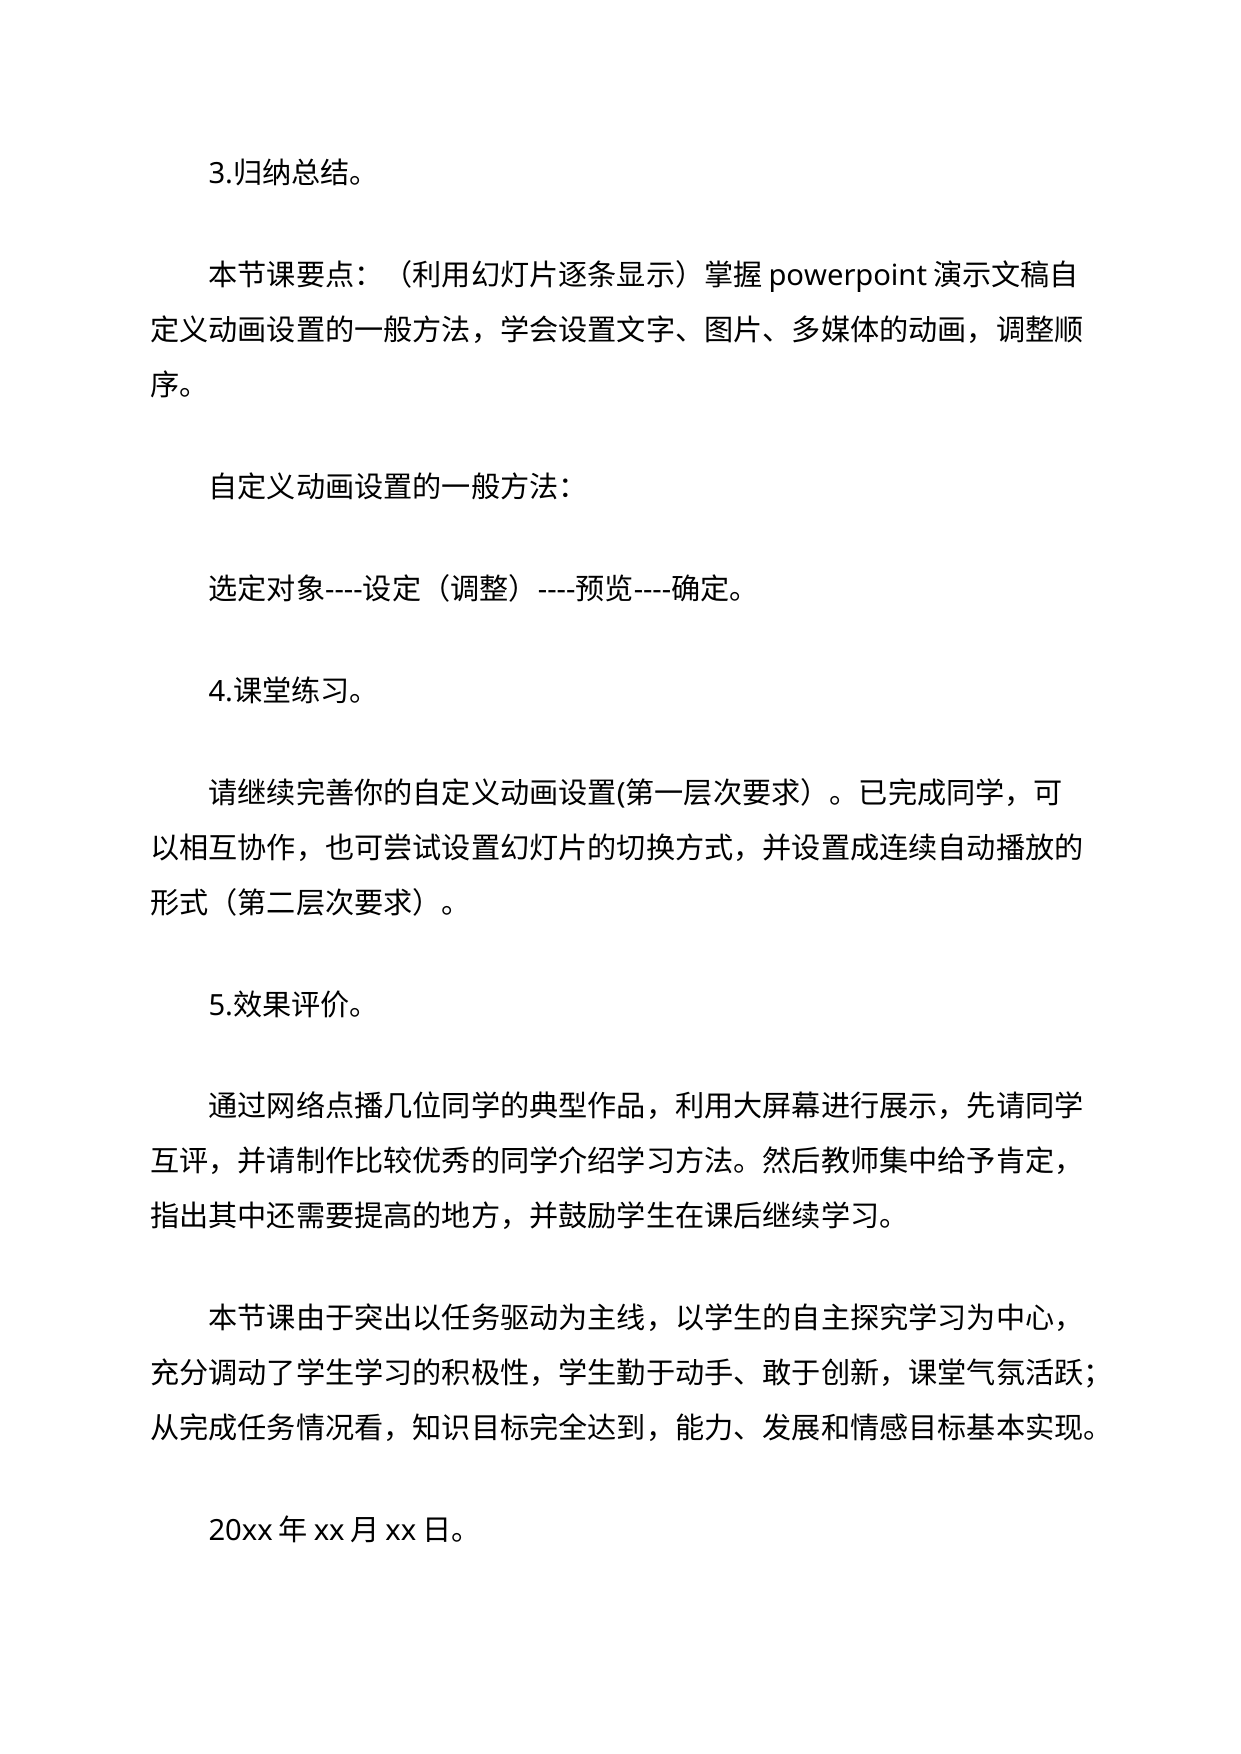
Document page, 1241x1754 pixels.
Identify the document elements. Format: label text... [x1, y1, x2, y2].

text 选定对象----设定（调整）----预览----确定。 [150, 565, 1090, 608]
text 通过网络点播几位同学的典型作品，利用大屏幕进行展示，先请同学互评，并请制作比较优秀的同学介绍学习方法。然后教师集中给予肯定，指出其中还需要提高的地方，并鼓励学生在课后继续学习。 [150, 1083, 1090, 1235]
text 3.归纳总结。 [150, 150, 1090, 192]
text 4.课堂练习。 [150, 667, 1090, 710]
text 20xx年xx月xx日。 [150, 1506, 1090, 1548]
text 本节课由于突出以任务驱动为主线，以学生的自主探究学习为中心，充分调动了学生学习的积极性，学生勤于动手、敢于创新，课堂气氛活跃；从完成任务情况看，知识目标完全达到，能力、发展和情感目标基本实现。 [150, 1294, 1090, 1447]
text 5.效果评价。 [150, 981, 1090, 1023]
text 自定义动画设置的一般方法： [150, 464, 1090, 506]
text 请继续完善你的自定义动画设置(第一层次要求）。已完成同学，可以相互协作，也可尝试设置幻灯片的切换方式，并设置成连续自动播放的形式（第二层次要求）。 [150, 769, 1090, 922]
text 本节课要点：（利用幻灯片逐条显示）掌握powerpoint演示文稿自定义动画设置的一般方法，学会设置文字、图片、多媒体的动画，调整顺序。 [150, 252, 1090, 404]
